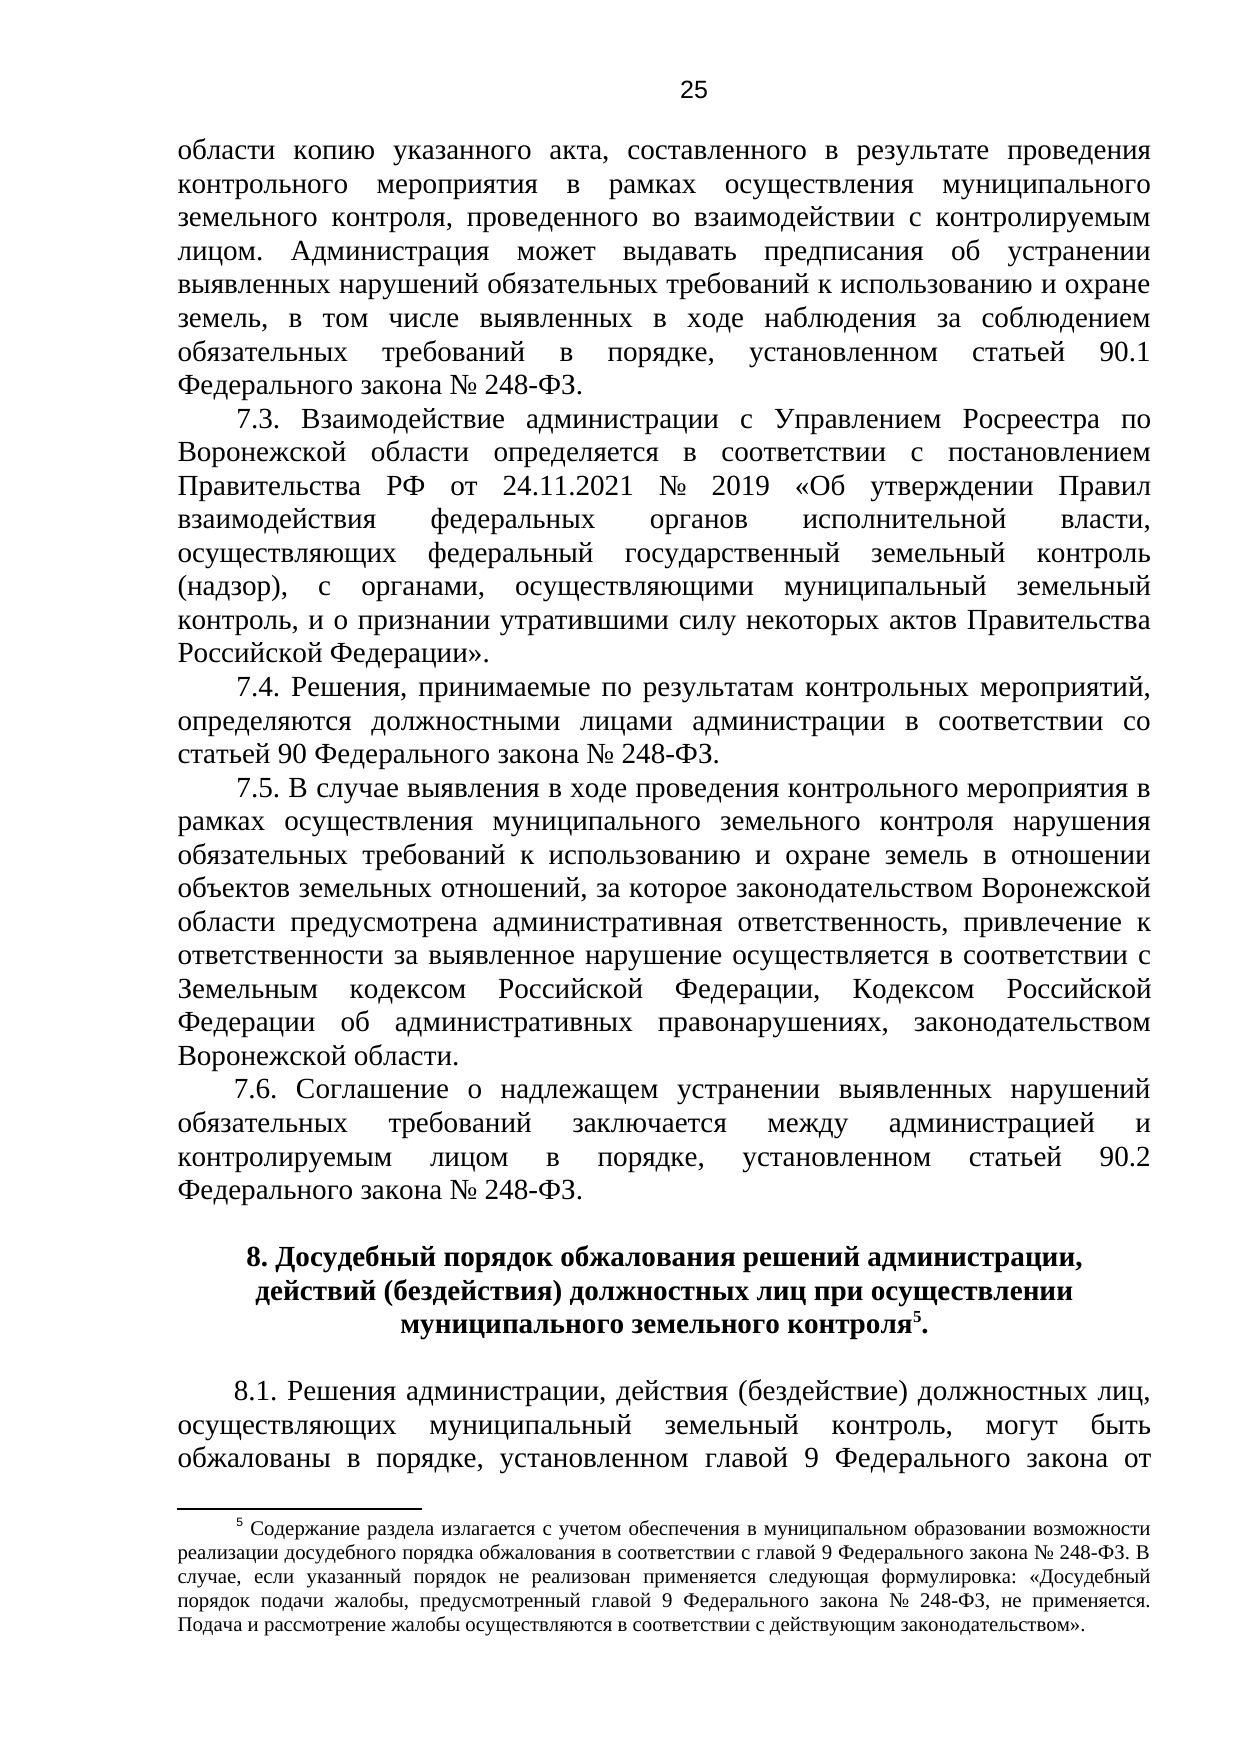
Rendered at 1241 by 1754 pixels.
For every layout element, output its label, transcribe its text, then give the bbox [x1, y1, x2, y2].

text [177, 1373, 1152, 1474]
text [177, 132, 1152, 401]
text 7.3. Взаимодействие администрации с Управлением Росреестра по Воронежской области определяется в соответствии с постановлением Правительства РФ от 24.11.2021 № 2019 «Об утверждении Правил взаимодействия федеральных органов исполнительной власти, осуществляющих федеральный государственный земельный контроль (надзор), с органами, осуществляющими муниципальный земельный контроль, и о признании утратившими силу некоторых актов Правительства Российской Федерации». [177, 401, 1152, 669]
text муниципального земельного контроля. [177, 1306, 1152, 1340]
text 8. Досудебный порядок обжалования решений администрации, [177, 1239, 1152, 1273]
text 7.4. Решения, принимаемые по результатам контрольных мероприятий, определяются должностными лицами администрации в соответствии со статьей 90 Федерального закона № 248-ФЗ. [177, 669, 1152, 770]
text действий (бездействия) должностных лиц при осуществлении [177, 1273, 1152, 1306]
text 7.6. Соглашение о надлежащем устранении выявленных нарушений обязательных требований заключается между администрацией и контролируемым лицом в порядке, установленном статьей 90.2 Федерального закона № 248-ФЗ. [177, 1072, 1152, 1206]
text 7.5. В случае выявления в ходе проведения контрольного мероприятия в рамках осуществления муниципального земельного контроля нарушения обязательных требований к использованию и охране земель в отношении объектов земельных отношений, за которое законодательством Воронежской области предусмотрена административная ответственность, привлечение к ответственности за выявленное нарушение осуществляется в соответствии с Земельным кодексом Российской Федерации, Кодексом Российской Федерации об административных правонарушениях, законодательством Воронежской области. [177, 770, 1152, 1072]
